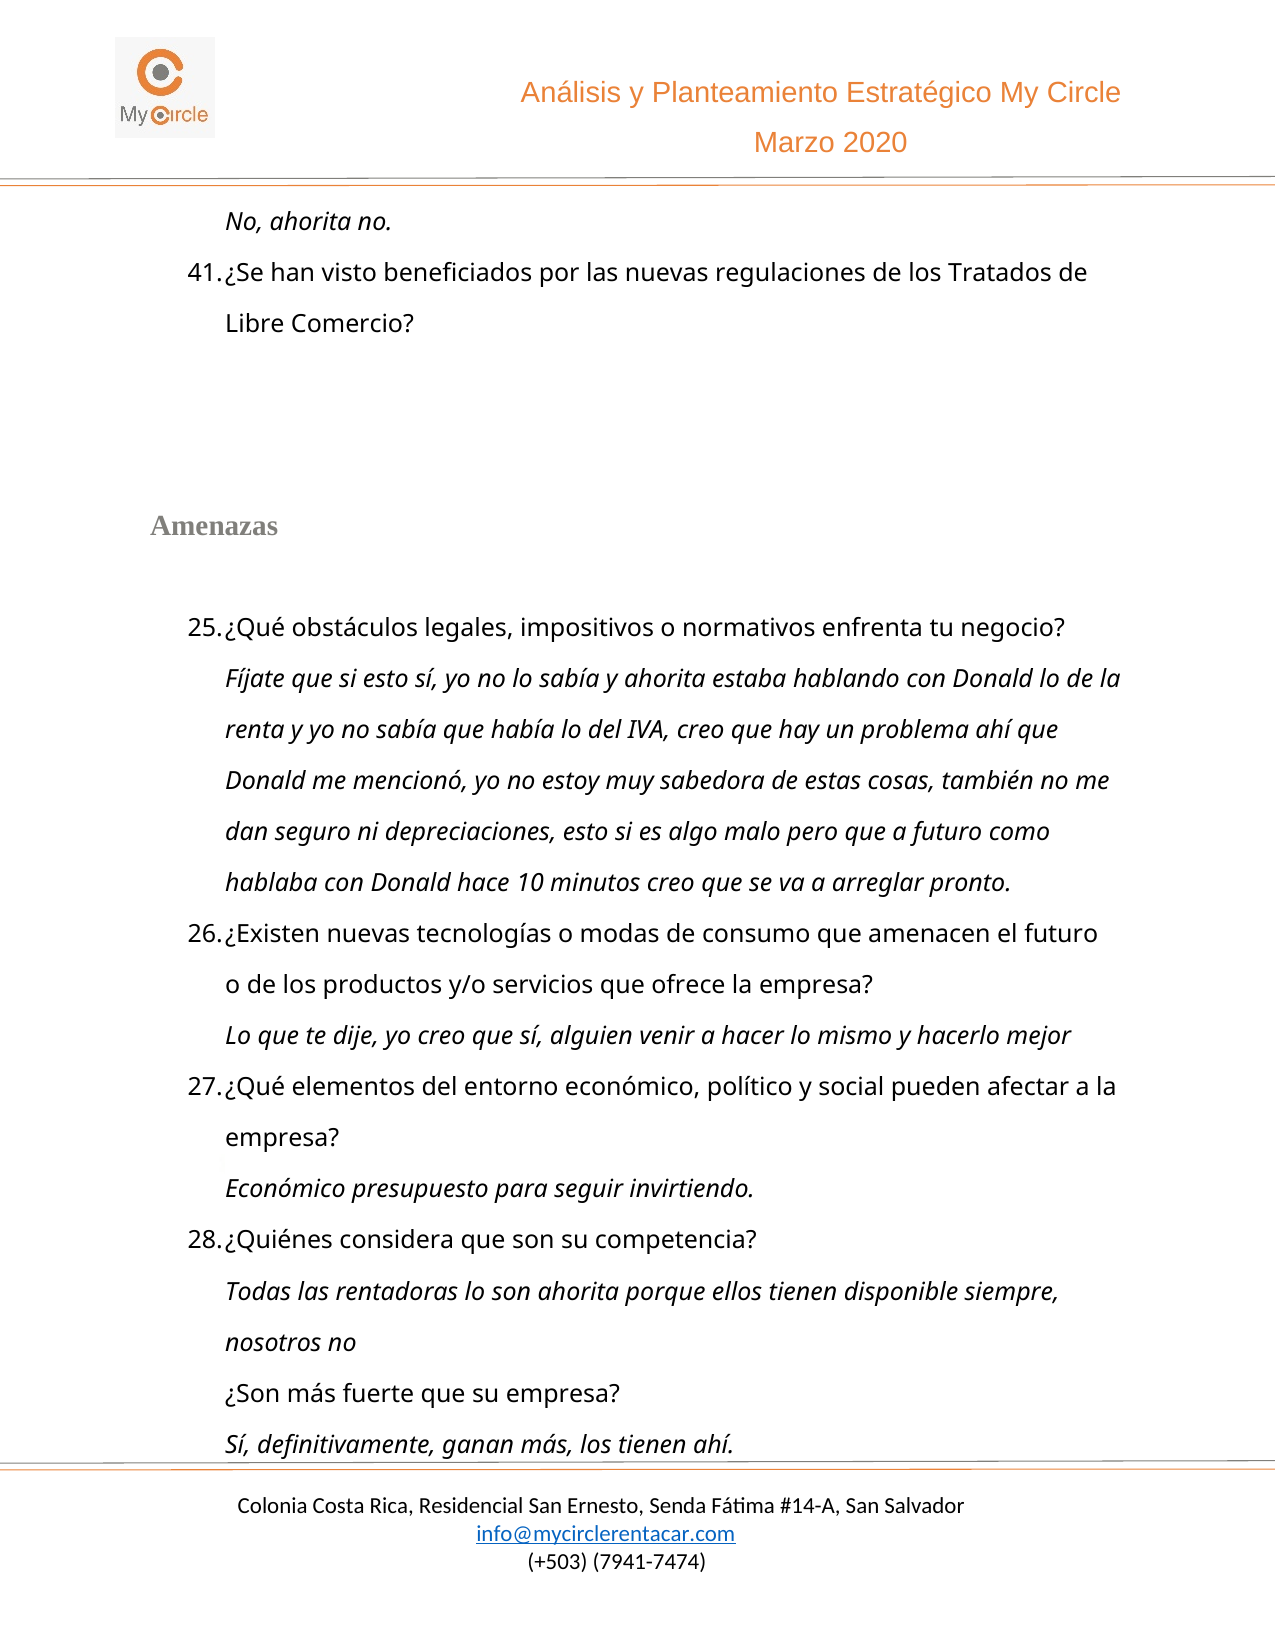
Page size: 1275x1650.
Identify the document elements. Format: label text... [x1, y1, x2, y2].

text Amenazas [150, 508, 1125, 542]
text Lo que te dije, yo creo que sí, alguien venir a hacer lo mismo y hacerlo mejor [150, 1018, 1125, 1052]
text No, ahorita no. [225, 203, 1125, 237]
list ¿Qué elementos del entorno económico, político y social pueden afectar a la empresa? [187, 1069, 1125, 1154]
text Todas las rentadoras lo son ahorita porque ellos tienen disponible siempre, nosotros no [225, 1273, 1125, 1358]
text Fíjate que si esto sí, yo no lo sabía y ahorita estaba hablando con Donald lo de la renta y yo no sabía que había lo del IVA, creo que hay un problema ahí que Donald me mencionó, yo no estoy muy sabedora de estas cosas, también no me dan seguro ni depreciaciones, esto si es algo malo pero que a futuro como hablaba con Donald hace 10 minutos creo que se va a arreglar pronto. [225, 661, 1125, 899]
text ¿Son más fuerte que su empresa? [225, 1375, 1125, 1409]
list ¿Qué obstáculos legales, impositivos o normativos enfrenta tu negocio? [187, 609, 1125, 644]
text Sí, definitivamente, ganan más, los tienen ahí. [225, 1426, 1125, 1460]
picture [115, 37, 215, 138]
list ¿Quiénes considera que son su competencia? [187, 1222, 1125, 1256]
list ¿Existen nuevas tecnologías o modas de consumo que amenacen el futuro [187, 916, 1125, 950]
list ¿Se han visto beneficiados por las nuevas regulaciones de los Tratados de Libre Comercio? [187, 254, 1125, 339]
text o de los productos y/o servicios que ofrece la empresa? [225, 967, 1125, 1001]
text Económico presupuesto para seguir invirtiendo. [225, 1171, 1125, 1205]
